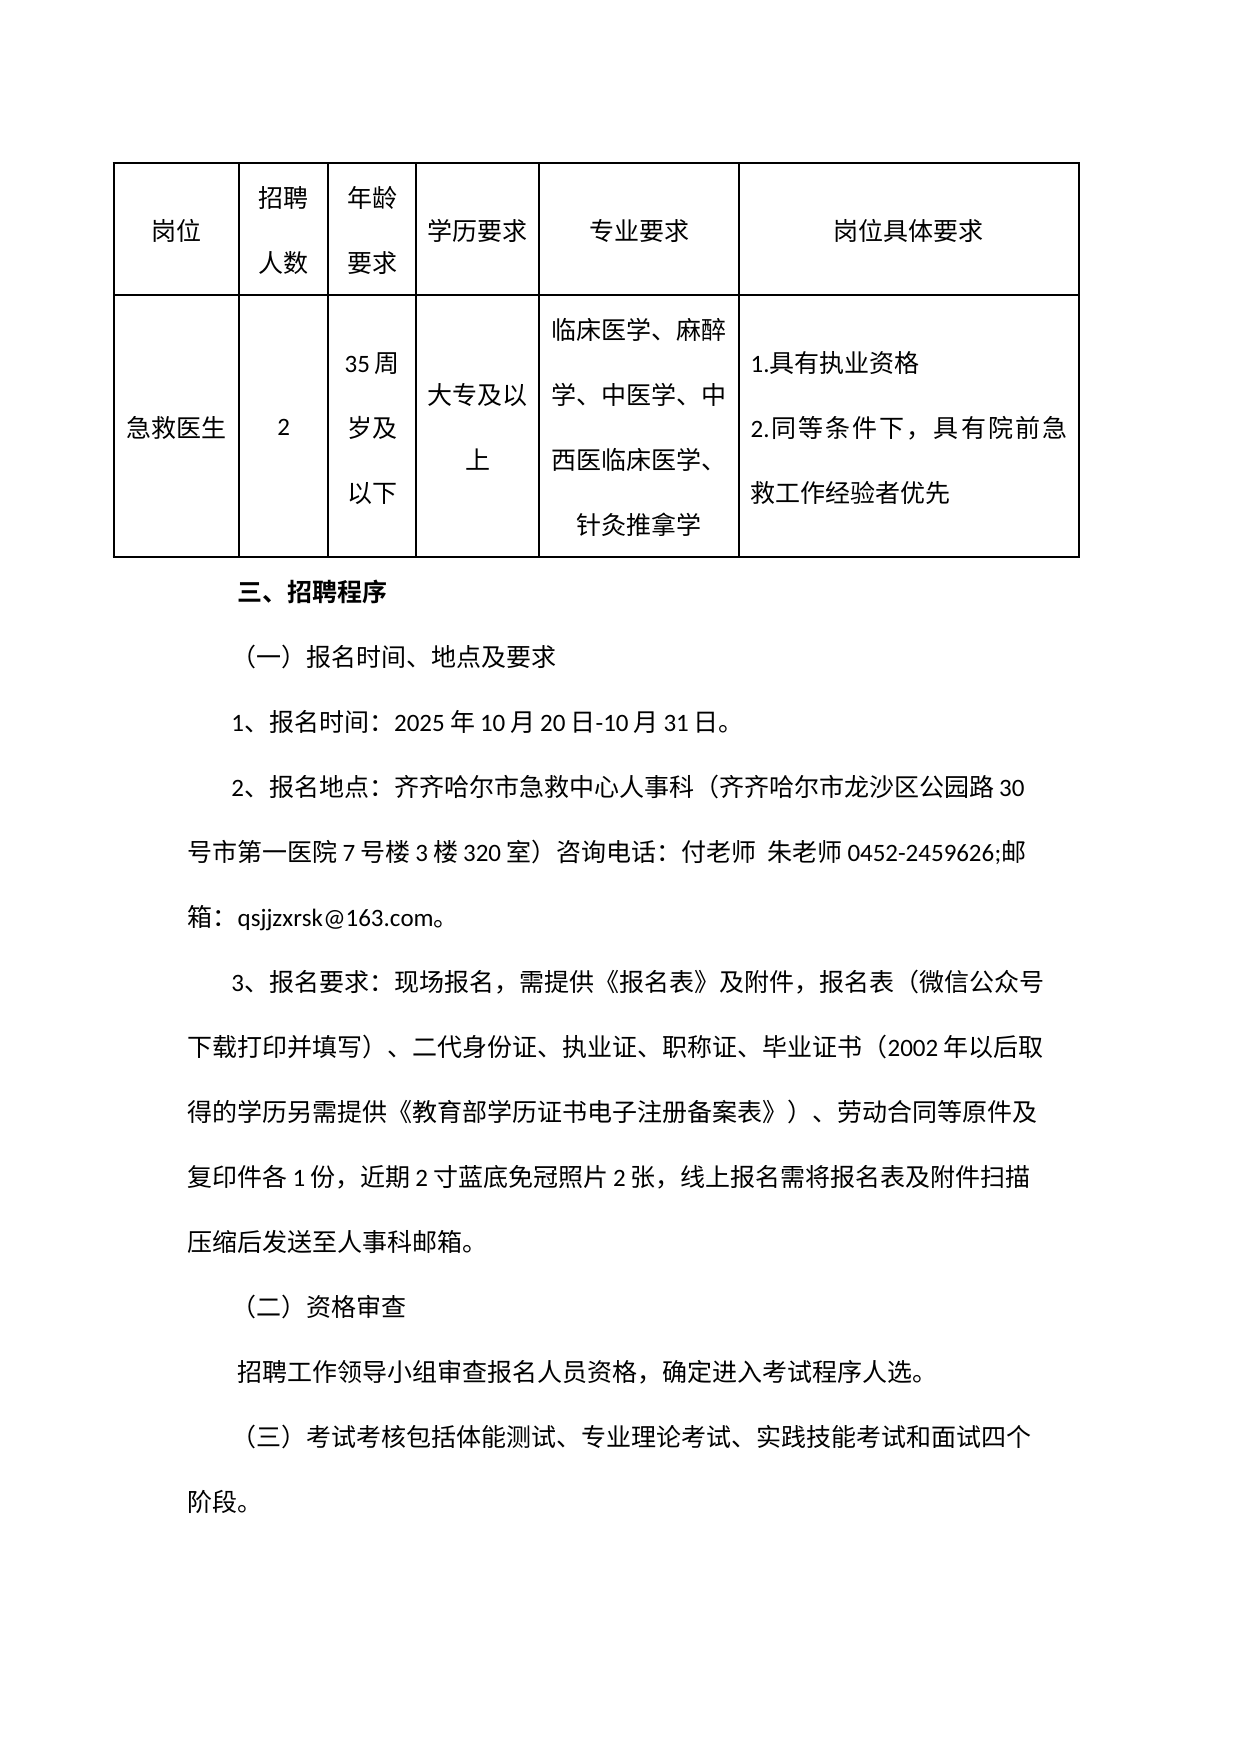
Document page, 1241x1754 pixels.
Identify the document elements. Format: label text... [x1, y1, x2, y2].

text （一）报名时间、地点及要求 [187, 623, 1053, 688]
table_cell 急救医生 [115, 296, 238, 556]
table_cell 1.具有执业资格 2.同等条件下，具有院前急救工作经验者优先 [740, 296, 1078, 556]
table_cell 35周岁及以下 [329, 296, 415, 556]
table_header 岗位具体要求 [740, 164, 1078, 294]
table_cell 大专及以上 [417, 296, 538, 556]
text 招聘工作领导小组审查报名人员资格，确定进入考试程序人选。 [187, 1338, 1053, 1403]
text 三、招聘程序 [187, 558, 1053, 623]
list 考试考核包括体能测试、专业理论考试、实践技能考试和面试四个阶段。 [187, 1403, 1053, 1533]
table_header 学历要求 [417, 164, 538, 294]
text 1、报名时间：2025年10月20日-10月31日。 [187, 688, 1053, 753]
table_cell 2 [240, 296, 327, 556]
table_header 岗位 [115, 164, 238, 294]
text 3、报名要求：现场报名，需提供《报名表》及附件，报名表（微信公众号下载打印并填写）、二代身份证、执业证、职称证、毕业证书（2002年以后取得的学历另需提供《教育部学历证书电子注册备案表》）、劳动合同等原件及复印件各1份，近期2寸蓝底免冠照片2张，线上报名需将报名表及附件扫描压缩后发送至人事科邮箱。 [187, 948, 1053, 1273]
table_cell 临床医学、麻醉学、中医学、中西医临床医学、针灸推拿学 [540, 296, 738, 556]
text 2、报名地点：齐齐哈尔市急救中心人事科（齐齐哈尔市龙沙区公园路30号市第一医院7号楼3楼320室）咨询电话：付老师 朱老师0452-2459626;邮箱：qsjjzxrsk@163.com。 [187, 753, 1053, 948]
text （二）资格审查 [187, 1273, 1053, 1338]
table_header 年龄要求 [329, 164, 415, 294]
table_header 招聘人数 [240, 164, 327, 294]
table_header 专业要求 [540, 164, 738, 294]
